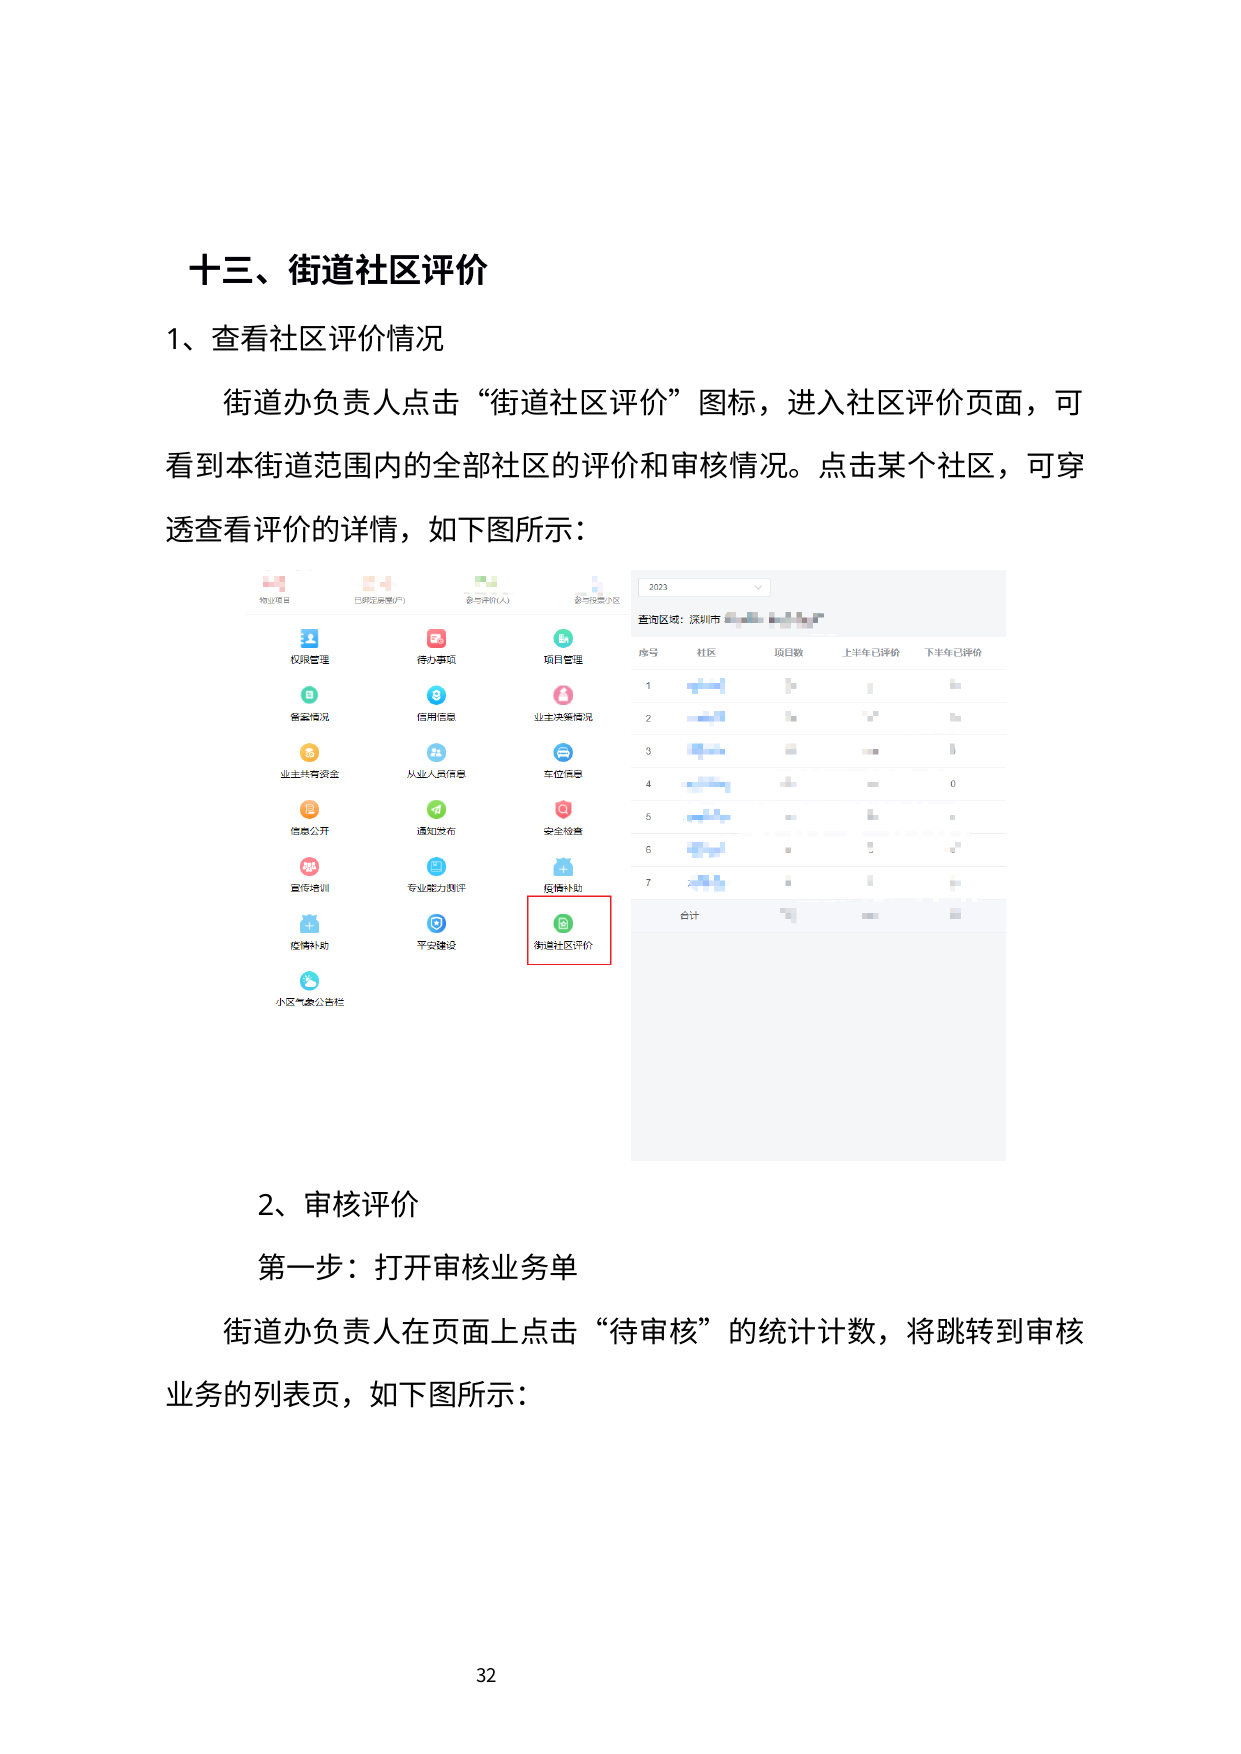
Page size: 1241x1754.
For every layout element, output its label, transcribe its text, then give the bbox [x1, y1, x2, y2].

text 1、查看社区评价情况 [165, 316, 1087, 358]
text 街道办负责人点击“街道社区评价”图标，进入社区评价页面，可看到本街道范围内的全部社区的评价和审核情况。点击某个社区，可穿透查看评价的详情，如下图所示： [165, 379, 1087, 549]
text 2、审核评价 [165, 1181, 1087, 1224]
subtitle 街道社区评价 [144, 244, 1087, 292]
text 街道办负责人在页面上点击“待审核”的统计计数，将跳转到审核业务的列表页，如下图所示： [165, 1308, 1087, 1414]
picture [245, 569, 630, 1161]
text 第一步：打开审核业务单 [165, 1245, 1087, 1287]
picture [631, 570, 1007, 1161]
